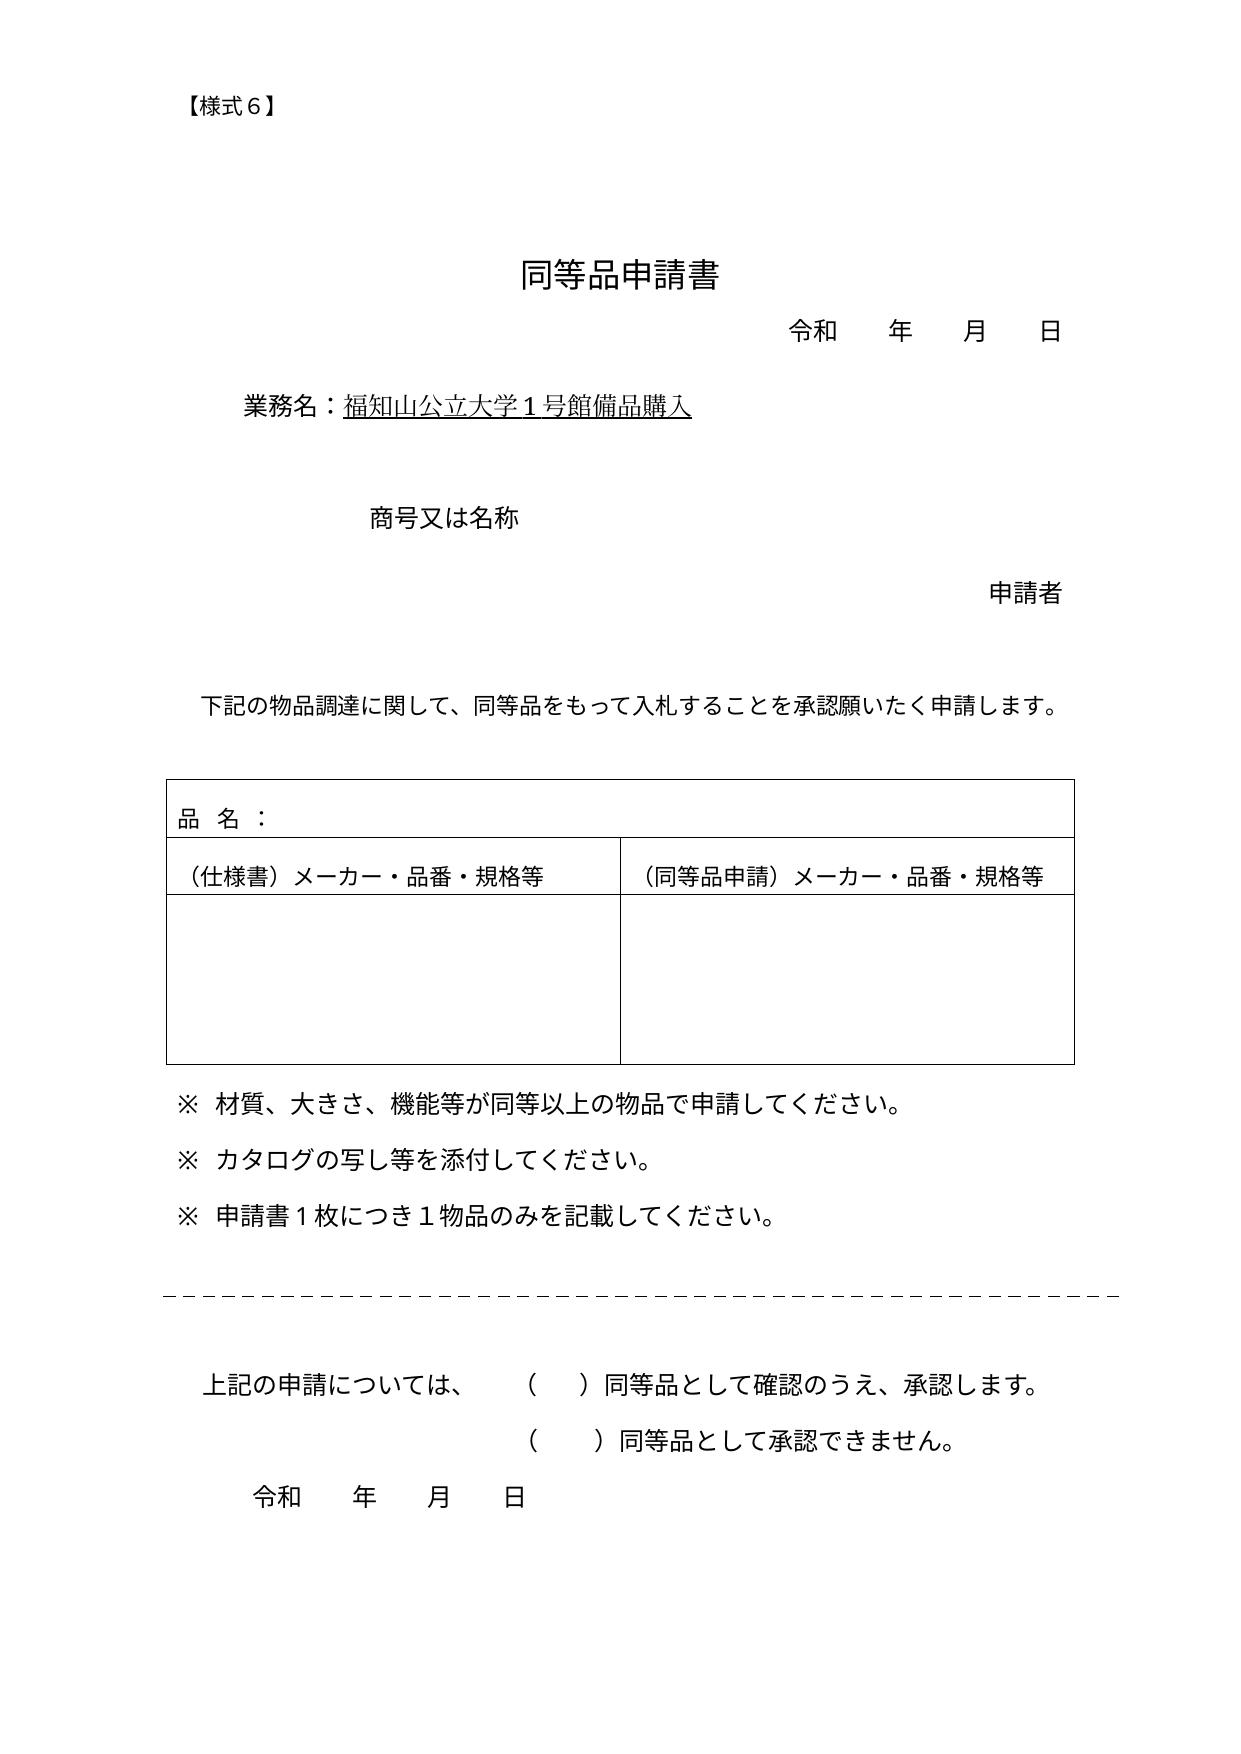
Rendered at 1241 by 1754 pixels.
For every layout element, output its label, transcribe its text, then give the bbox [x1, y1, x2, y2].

text 上記の申請については、 （ ）同等品として確認のうえ、承認します。 [177, 1365, 1063, 1402]
text 業務名：福知山公立大学1号館備品購入 [221, 386, 1063, 423]
table_cell [167, 895, 620, 1064]
table_cell （仕様書）メーカー・品番・規格等 [167, 838, 620, 894]
text 令和 年 月 日 [177, 1477, 1063, 1515]
list 申請書1枚につき１物品のみを記載してください。 [177, 1196, 1063, 1233]
table_cell （同等品申請）メーカー・品番・規格等 [621, 838, 1074, 894]
text 商号又は名称 [177, 498, 963, 536]
table_cell [621, 895, 1074, 1064]
text 下記の物品調達に関して、同等品をもって入札することを承認願いたく申請します。 [177, 686, 1063, 723]
list 材質、大きさ、機能等が同等以上の物品で申請してください。 [177, 1083, 1063, 1121]
text 申請者 [177, 573, 1063, 611]
text （ ）同等品として承認できません。 [177, 1421, 1063, 1458]
table_header 品名 ： [167, 780, 1074, 837]
text 令和 年 月 日 [177, 311, 1063, 348]
text 同等品申請書 [177, 236, 1063, 311]
list カタログの写し等を添付してください。 [177, 1140, 1063, 1177]
